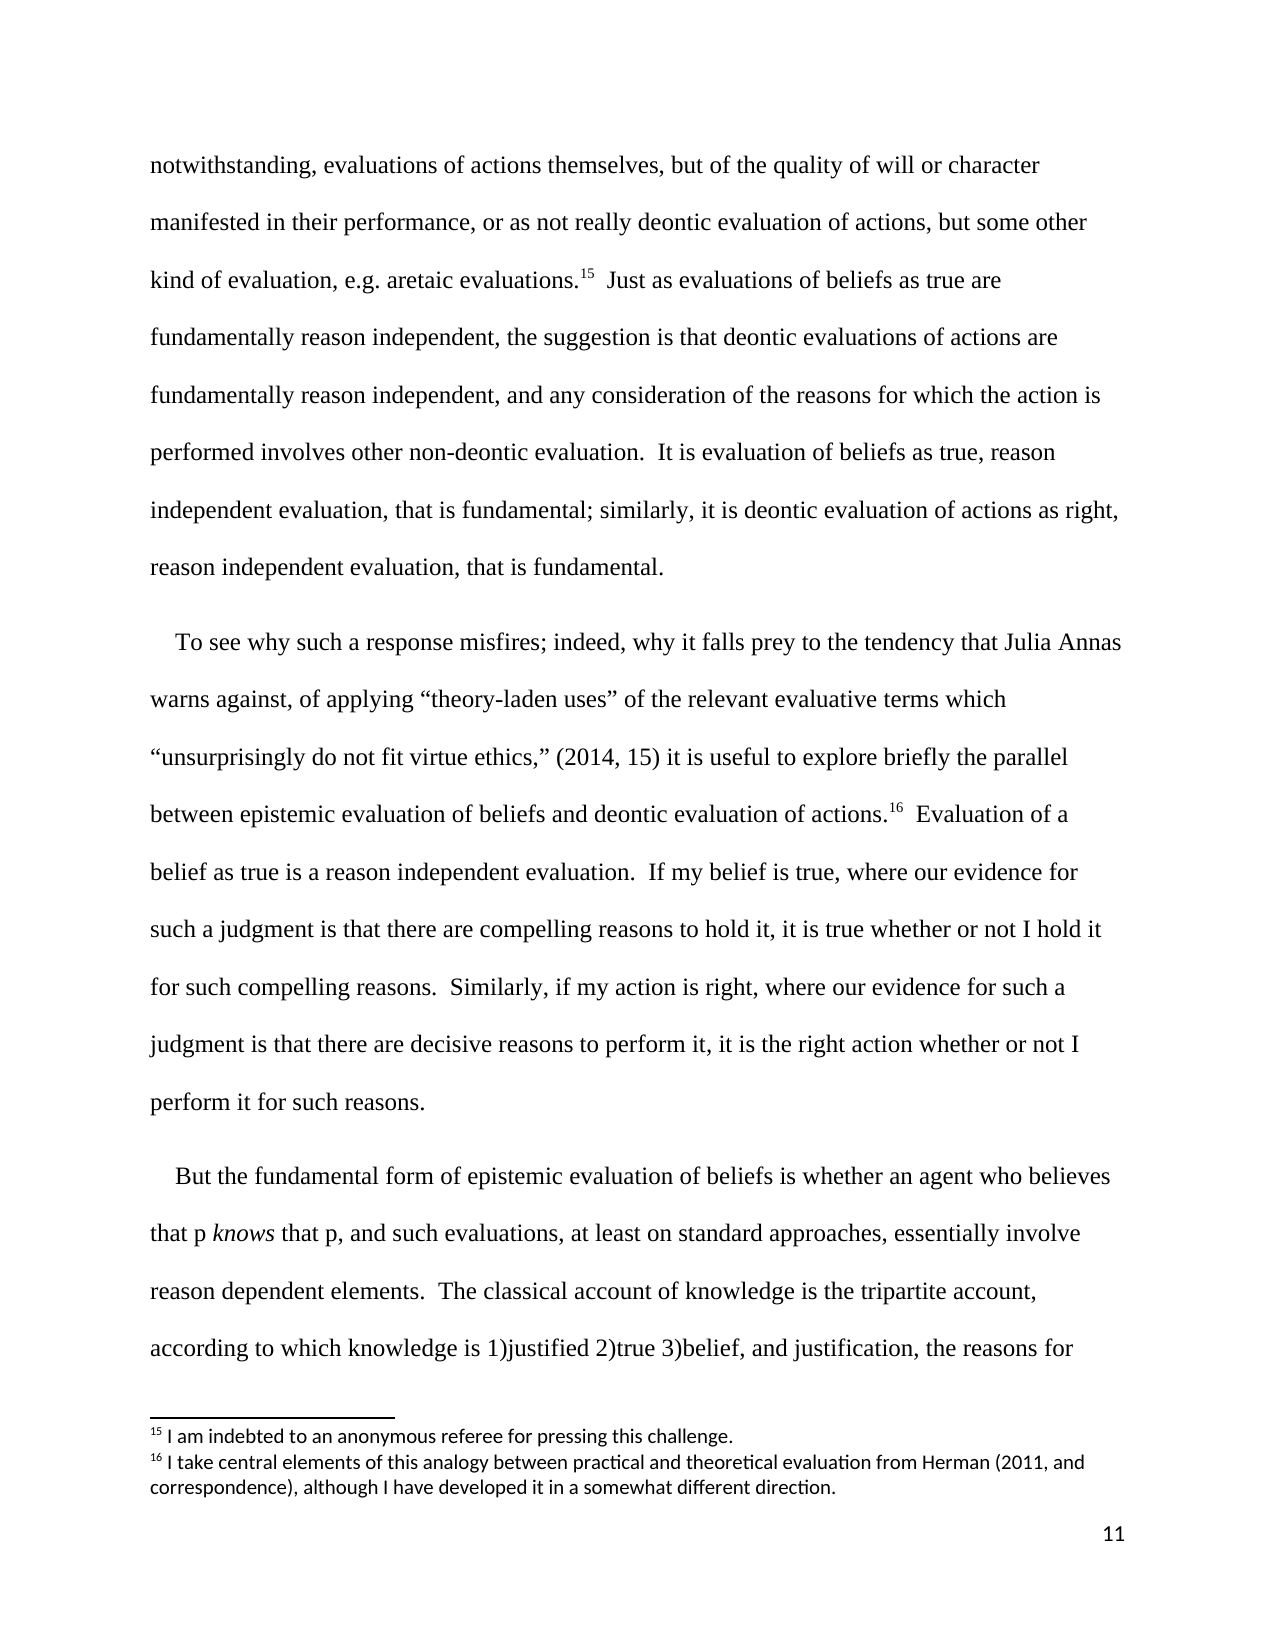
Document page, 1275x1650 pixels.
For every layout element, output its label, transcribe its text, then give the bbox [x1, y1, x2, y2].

text To see why such a response misfires; indeed, why it falls prey to the tendency that Julia Annas warns against, of applying “theory-laden uses” of the relevant evaluative terms which “unsurprisingly do not fit virtue ethics,” (2014, 15) it is useful to explore briefly the parallel between epistemic evaluation of beliefs and deontic evaluation of actions. Evaluation of a belief as true is a reason independent evaluation. If my belief is true, where our evidence for such a judgment is that there are compelling reasons to hold it, it is true whether or not I hold it for such compelling reasons. Similarly, if my action is right, where our evidence for such a judgment is that there are decisive reasons to perform it, it is the right action whether or not I perform it for such reasons. [150, 627, 1125, 1115]
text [150, 150, 1125, 581]
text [150, 1161, 1125, 1362]
